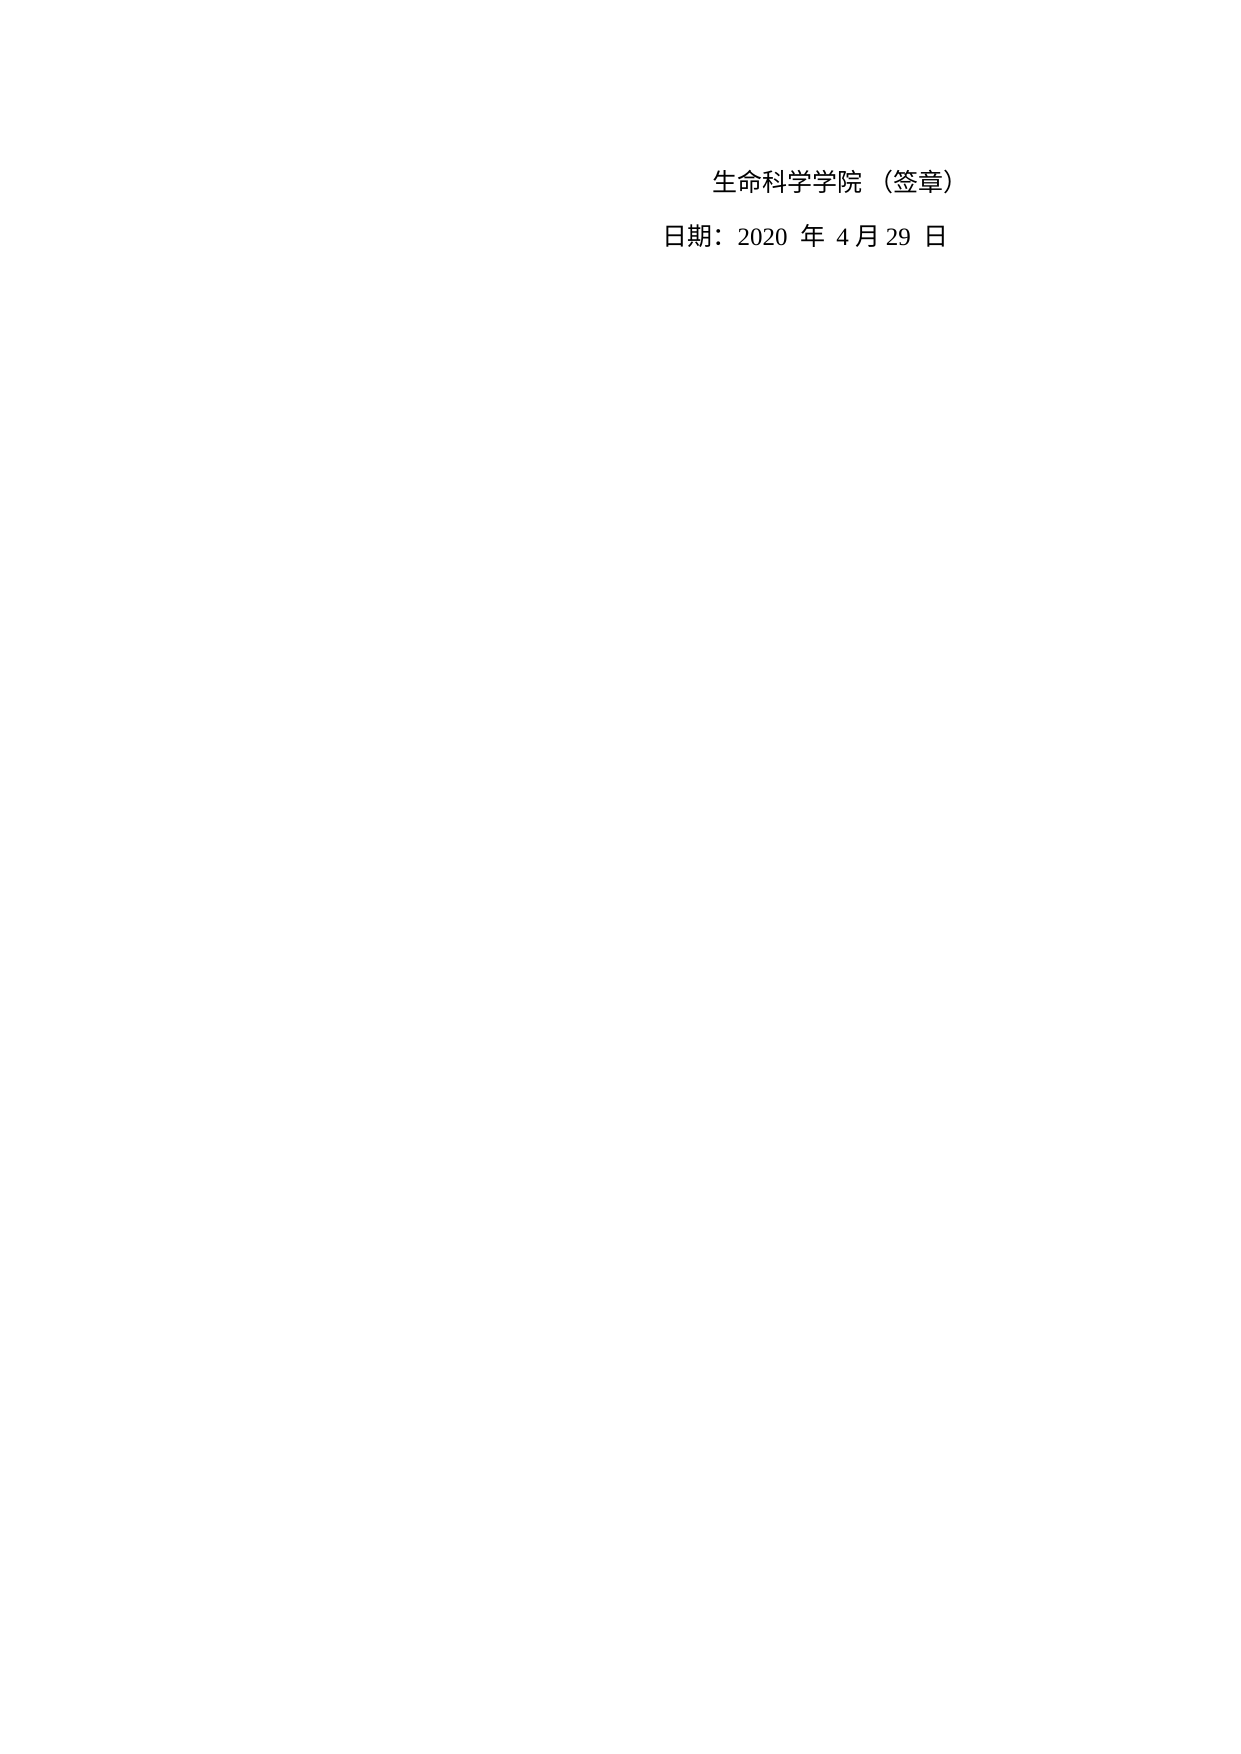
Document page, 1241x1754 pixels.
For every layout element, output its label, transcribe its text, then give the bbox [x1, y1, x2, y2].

list 生命科学学院 （签章） [187, 162, 1053, 198]
list 日期：2020 年 4 月 29 日 [187, 216, 1053, 253]
